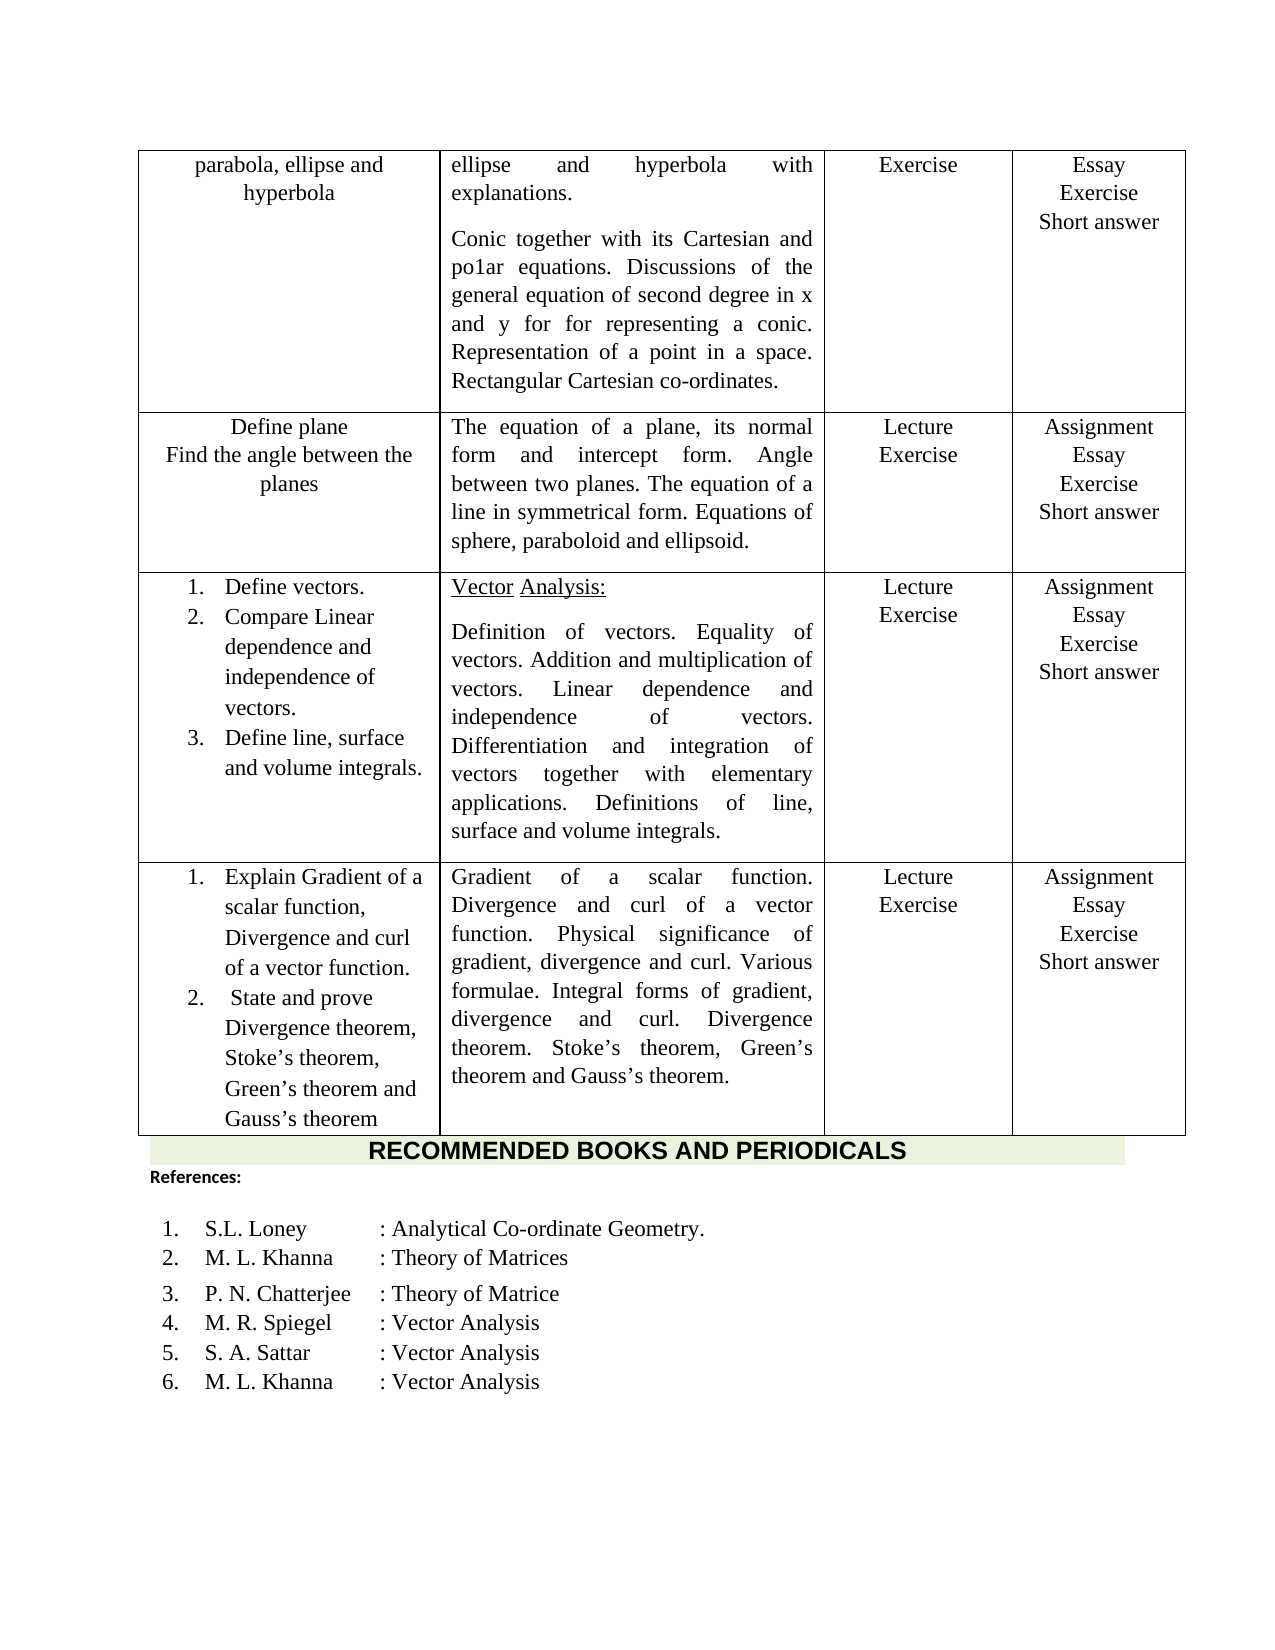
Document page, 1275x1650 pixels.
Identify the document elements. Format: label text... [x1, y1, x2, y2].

table_cell Vector Analysis: Definition of vectors. Equality of vectors. Addition and multiplication of vectors. Linear dependence and independence of vectors. Differentiation and integration of vectors together with elementary applications. Definitions of line, surface and volume integrals. [441, 573, 824, 862]
text RECOMMENDED BOOKS AND PERIODICALS [150, 1136, 1125, 1165]
table_header S.L. Loney [194, 1215, 368, 1243]
table_cell Lecture Exercise [825, 413, 1012, 572]
table_header : Analytical Co-ordinate Geometry. [369, 1215, 935, 1243]
table_cell : Theory of Matrices [369, 1244, 935, 1279]
table_cell 2. [151, 1244, 193, 1279]
table_header 1. [151, 1215, 193, 1243]
table_cell The equation of a plane, its normal form and intercept form. Angle between two planes. The equation of a line in symmetrical form. Equations of sphere, paraboloid and ellipsoid. [441, 413, 824, 572]
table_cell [441, 151, 824, 412]
table_cell M. L. Khanna [194, 1368, 368, 1397]
table_cell Define plane Find the angle between the planes [139, 413, 439, 572]
table_cell Lecture Exercise [825, 151, 1012, 412]
table_cell M. R. Spiegel [194, 1309, 368, 1338]
table_cell Define vectors. Compare Linear dependence and independence of vectors. Define line, surface and volume integrals. [139, 573, 439, 862]
table_cell 6. [151, 1368, 193, 1397]
table_cell Assignment Essay Exercise Short answer [1013, 413, 1185, 572]
table_cell Explain Gradient of a scalar function, Divergence and curl of a vector function. State and prove Divergence theorem, Stoke’s theorem, Green’s theorem and Gauss’s theorem [139, 863, 439, 1135]
table_cell M. L. Khanna [194, 1244, 368, 1279]
table_cell Assignment Essay Exercise Short answer [1013, 573, 1185, 862]
table_cell P. N. Chatterjee [194, 1280, 368, 1308]
table_cell : Vector Analysis [369, 1368, 935, 1397]
table_cell Lecture Exercise [825, 863, 1012, 1135]
table_cell S. A. Sattar [194, 1339, 368, 1367]
table_cell : Vector Analysis [369, 1309, 935, 1338]
table_cell Lecture Exercise [825, 573, 1012, 862]
table_cell 3. [151, 1280, 193, 1308]
table_cell 4. [151, 1309, 193, 1338]
table_cell Gradient of a scalar function. Divergence and curl of a vector function. Physical significance of gradient, divergence and curl. Various formulae. Integral forms of gradient, divergence and curl. Divergence theorem. Stoke’s theorem, Green’s theorem and Gauss’s theorem. [441, 863, 824, 1135]
text References: [150, 1165, 1125, 1188]
table_cell Assignment Essay Exercise Short answer [1013, 863, 1185, 1135]
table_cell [139, 151, 439, 412]
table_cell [1013, 151, 1185, 412]
table_cell 5. [151, 1339, 193, 1367]
table_cell : Theory of Matrice [369, 1280, 935, 1308]
table_cell : Vector Analysis [369, 1339, 935, 1367]
